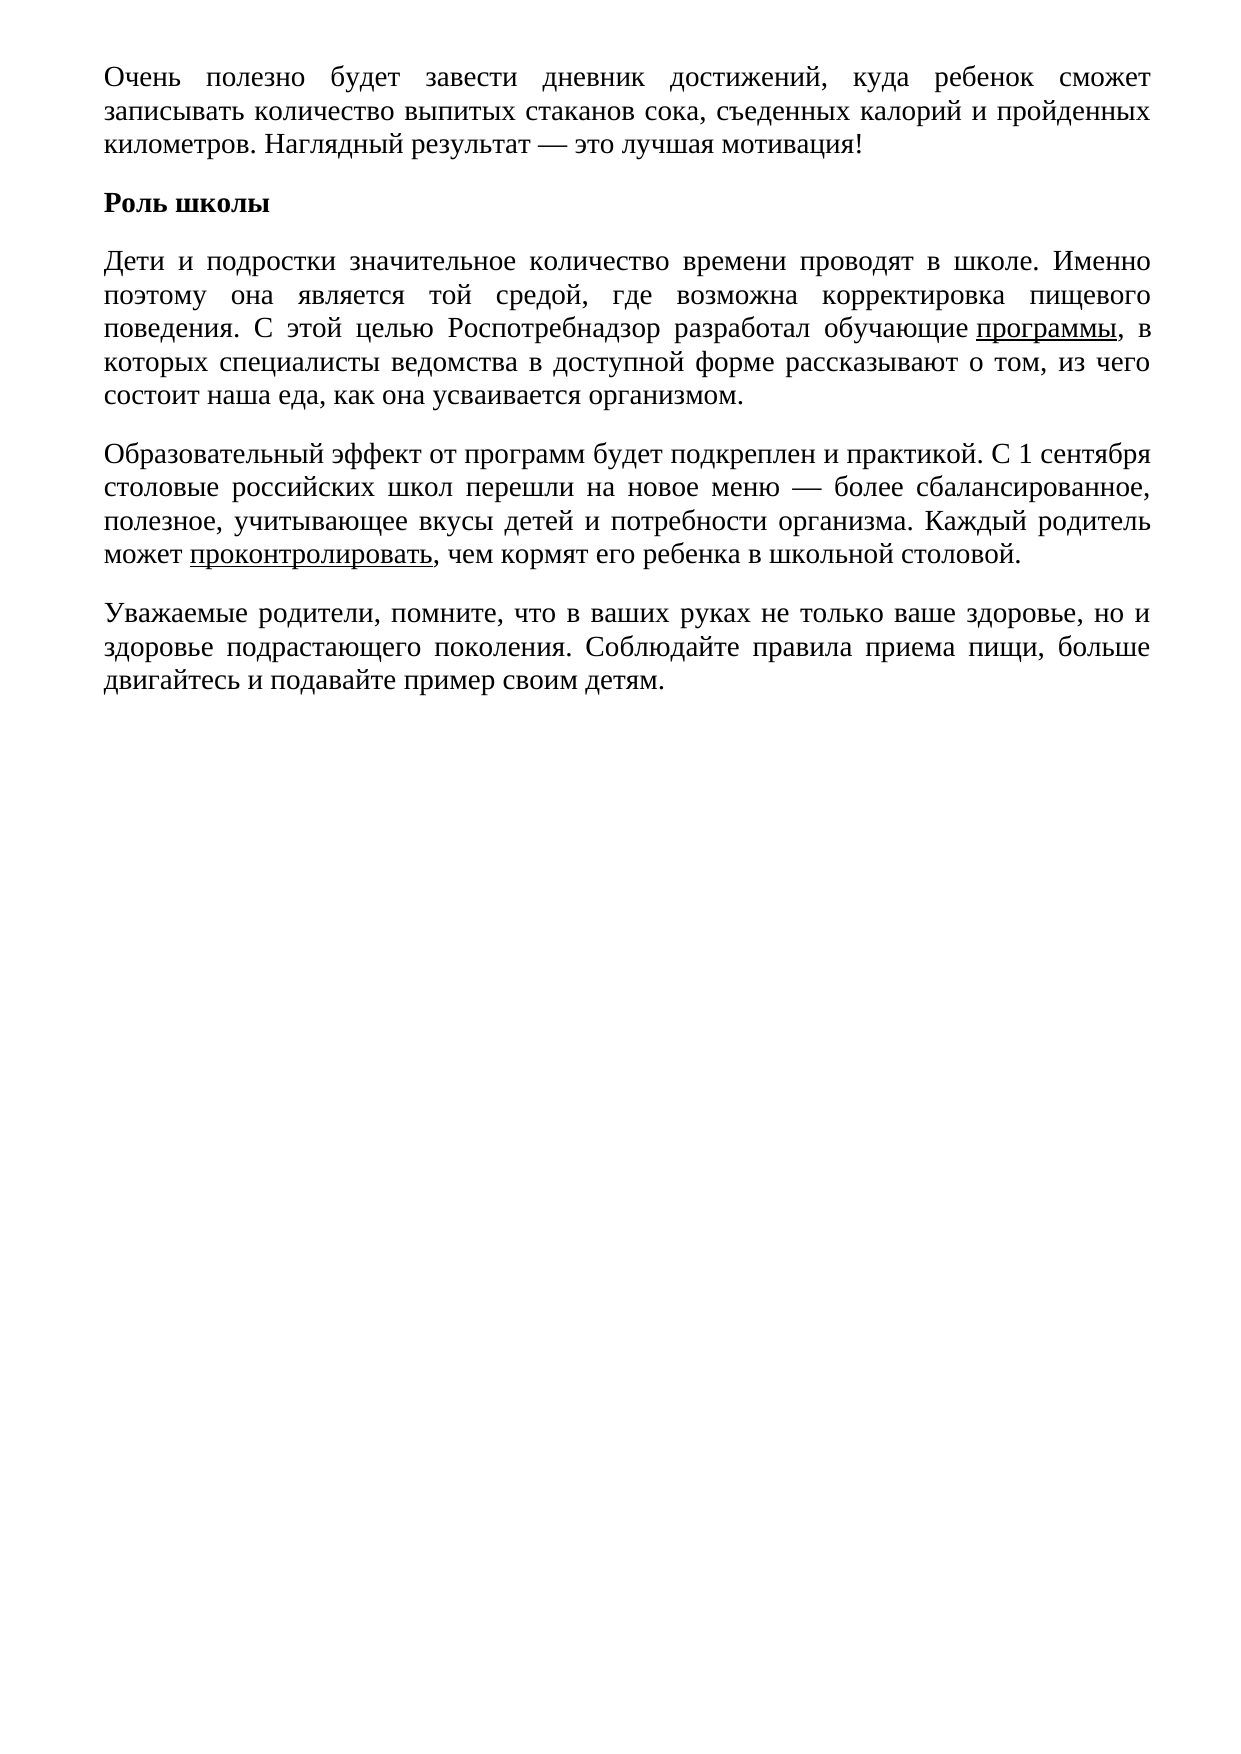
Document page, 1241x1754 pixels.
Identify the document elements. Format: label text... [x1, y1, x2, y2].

text Очень полезно будет завести дневник достижений, куда ребенок сможет записывать количество выпитых стаканов сока, съеденных калорий и пройденных километров. Наглядный результат — это лучшая мотивация! [103, 59, 1152, 160]
text Образовательный эффект от программ будет подкреплен и практикой. С 1 сентября столовые российских школ перешли на новое меню — более сбалансированное, полезное, учитывающее вкусы детей и потребности организма. Каждый родитель может проконтролировать, чем кормят его ребенка в школьной столовой. [103, 436, 1152, 570]
text Роль школы [103, 185, 1152, 218]
text Уважаемые родители, помните, что в ваших руках не только ваше здоровье, но и здоровье подрастающего поколения. Соблюдайте правила приема пищи, больше двигайтесь и подавайте пример своим детям. [103, 595, 1152, 696]
text Дети и подростки значительное количество времени проводят в школе. Именно поэтому она является той средой, где возможна корректировка пищевого поведения. С этой целью Роспотребнадзор разработал обучающие программы, в которых специалисты ведомства в доступной форме рассказывают о том, из чего состоит наша еда, как она усваивается организмом. [103, 243, 1152, 411]
